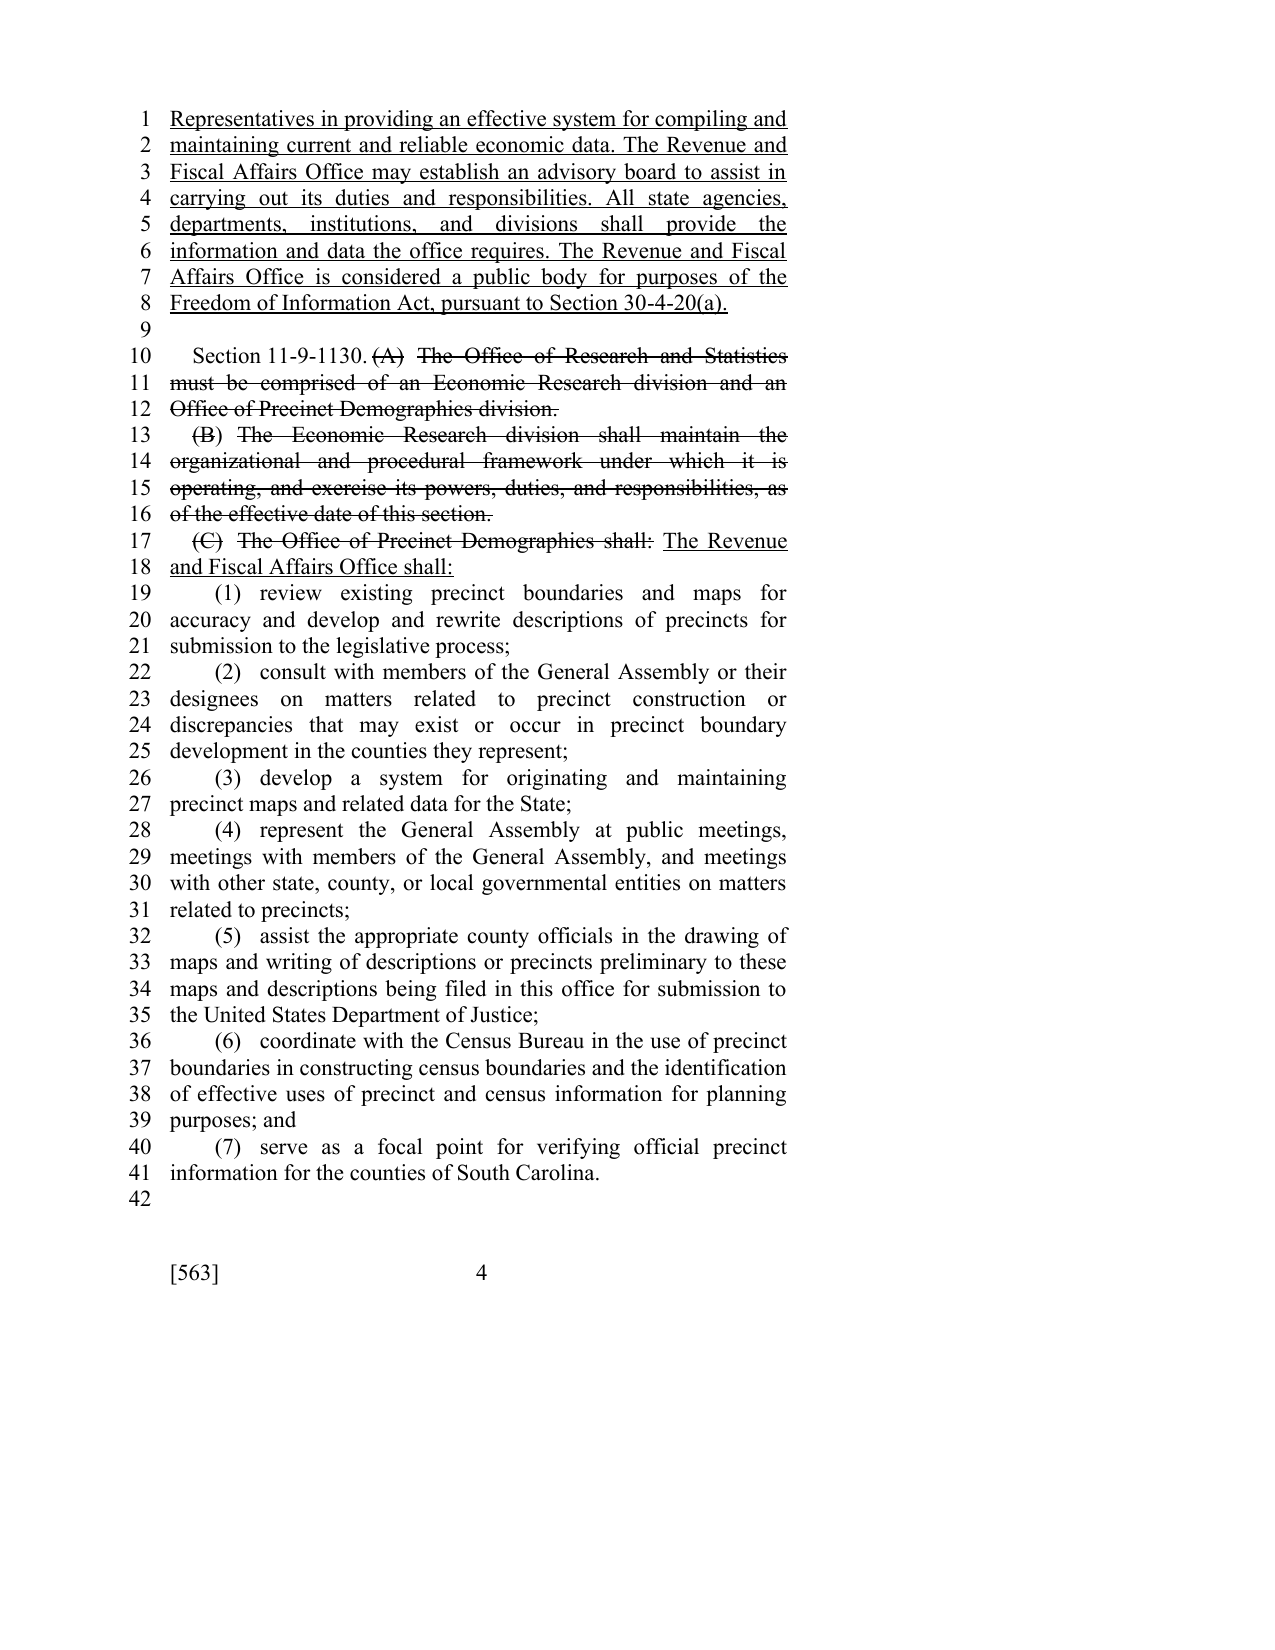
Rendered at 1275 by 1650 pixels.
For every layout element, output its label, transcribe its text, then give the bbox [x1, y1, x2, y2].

text (C) The Office of Precinct Demographics shall: The Revenue and Fiscal Affairs Office shall: [169, 527, 787, 579]
text (B) The Economic Research division shall maintain the organizational and procedural framework under which it is operating, and exercise its powers, duties, and responsibilities, as of the effective date of this section. [169, 421, 787, 462]
text (3) develop a system for originating and maintaining precinct maps and related data for the State; [169, 764, 787, 817]
text (2) consult with members of the General Assembly or their designees on matters related to precinct construction or discrepancies that may exist or occur in precinct boundary development in the counties they represent; [169, 658, 787, 764]
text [169, 129, 787, 154]
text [169, 105, 787, 128]
text (7) serve as a focal point for verifying official precinct information for the counties of South Carolina. [169, 1133, 787, 1186]
text (6) coordinate with the Census Bureau in the use of precinct boundaries in constructing census boundaries and the identification of effective uses of precinct and census information for planning purposes; and [169, 1027, 787, 1133]
text (B) The Economic Research division shall maintain the organizational and procedural framework under which it is operating, and exercise its powers, duties, and responsibilities, as of the effective date of this section. [169, 489, 787, 527]
text (4) represent the General Assembly at public meetings, meetings with members of the General Assembly, and meetings with other state, county, or local governmental entities on matters related to precincts; [169, 817, 787, 922]
text (B) The Economic Research division shall maintain the organizational and procedural framework under which it is operating, and exercise its powers, duties, and responsibilities, as of the effective date of this section. [169, 463, 787, 488]
text (5) assist the appropriate county officials in the drawing of maps and writing of descriptions or precincts preliminary to these maps and descriptions being filed in this office for submission to the United States Department of Justice; [169, 922, 787, 1027]
text Section 11-9-1130. (A) The Office of Research and Statistics must be comprised of an Economic Research division and an Office of Precinct Demographics division. [169, 384, 787, 421]
text Section 11-9-1130. (A) The Office of Research and Statistics must be comprised of an Economic Research division and an Office of Precinct Demographics division. [169, 342, 787, 383]
text (1) review existing precinct boundaries and maps for accuracy and develop and rewrite descriptions of precincts for submission to the legislative process; [169, 579, 787, 658]
